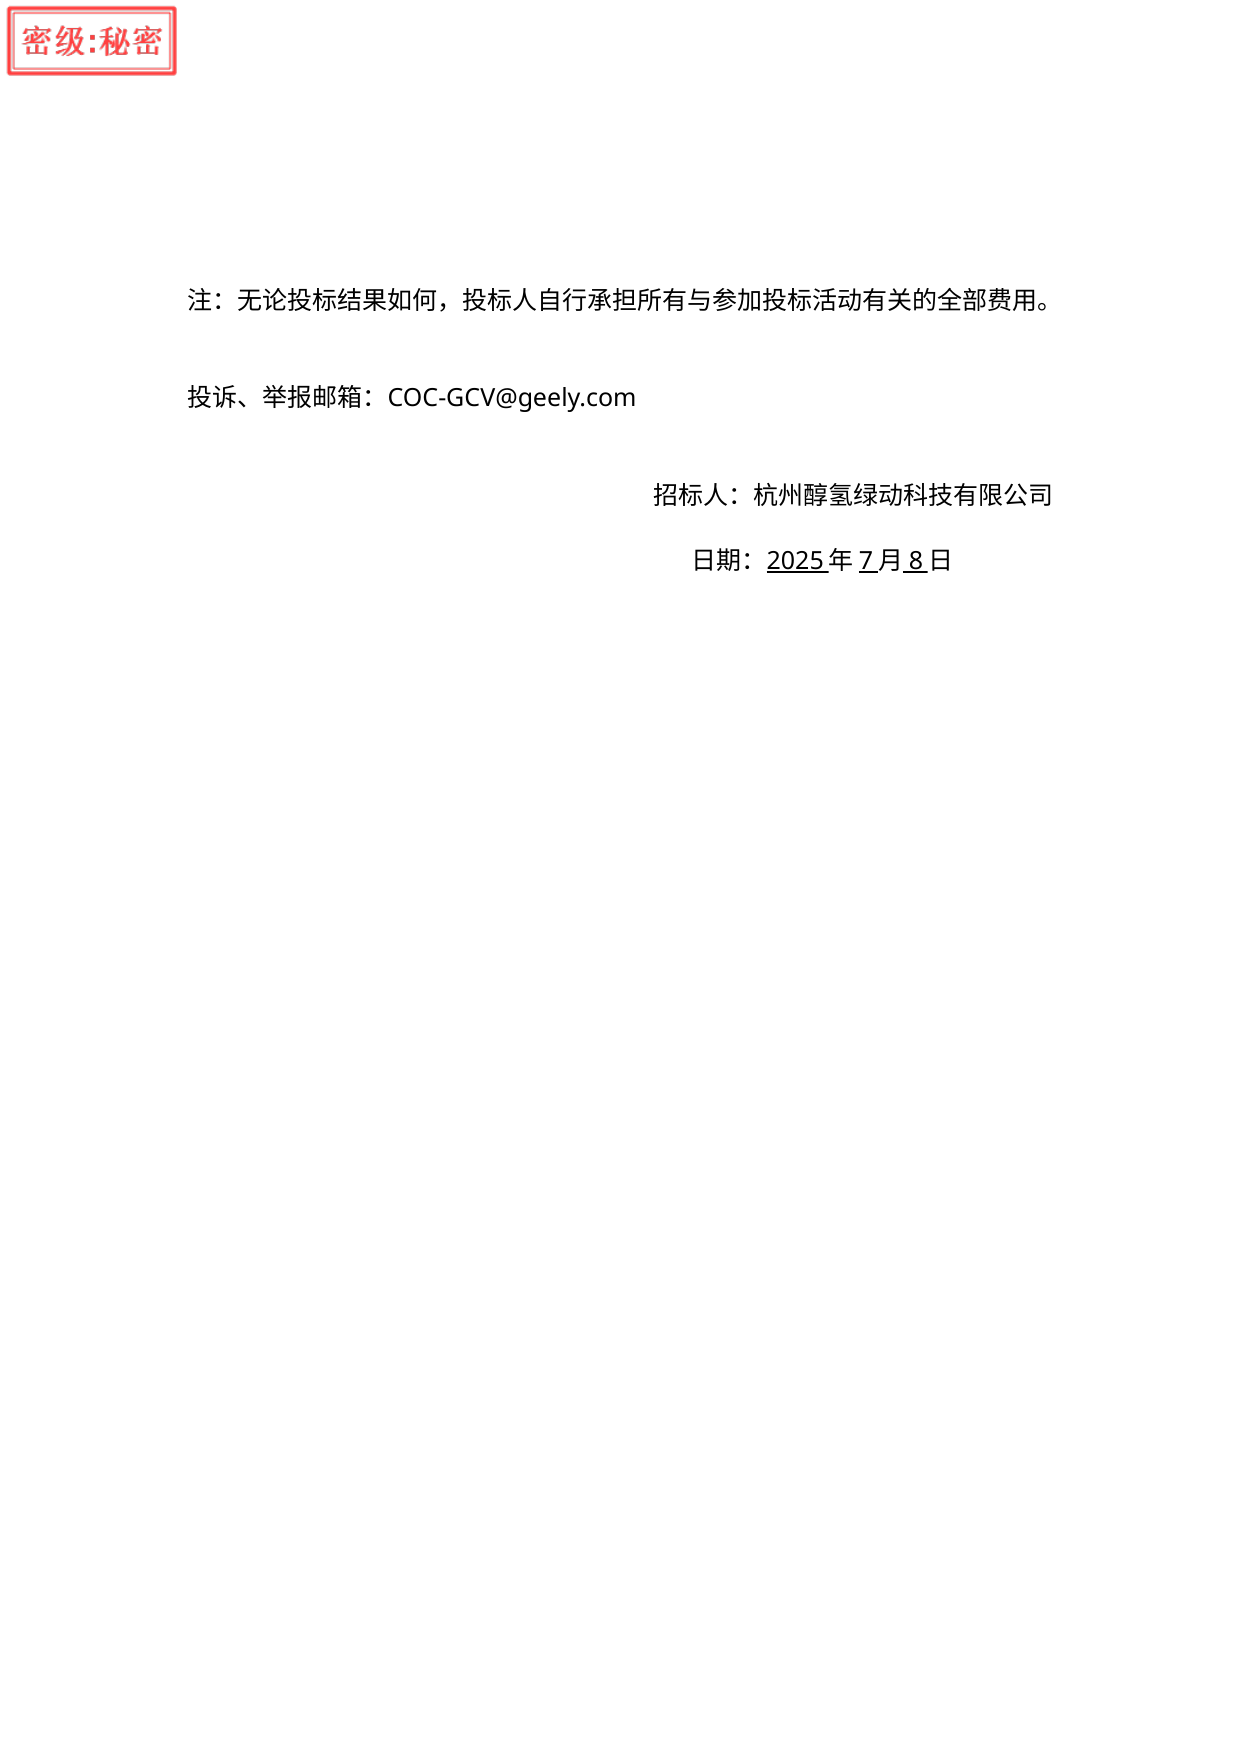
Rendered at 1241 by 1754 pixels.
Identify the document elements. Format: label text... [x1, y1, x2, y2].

text 招标人：杭州醇氢绿动科技有限公司 [187, 461, 1053, 526]
text 注：无论投标结果如何，投标人自行承担所有与参加投标活动有关的全部费用。 [187, 266, 1053, 331]
text 日期：2025年7月 8日 [503, 526, 953, 591]
text 投诉、举报邮箱：COC-GCV@geely.com [187, 363, 1053, 428]
picture [0, 0, 185, 84]
